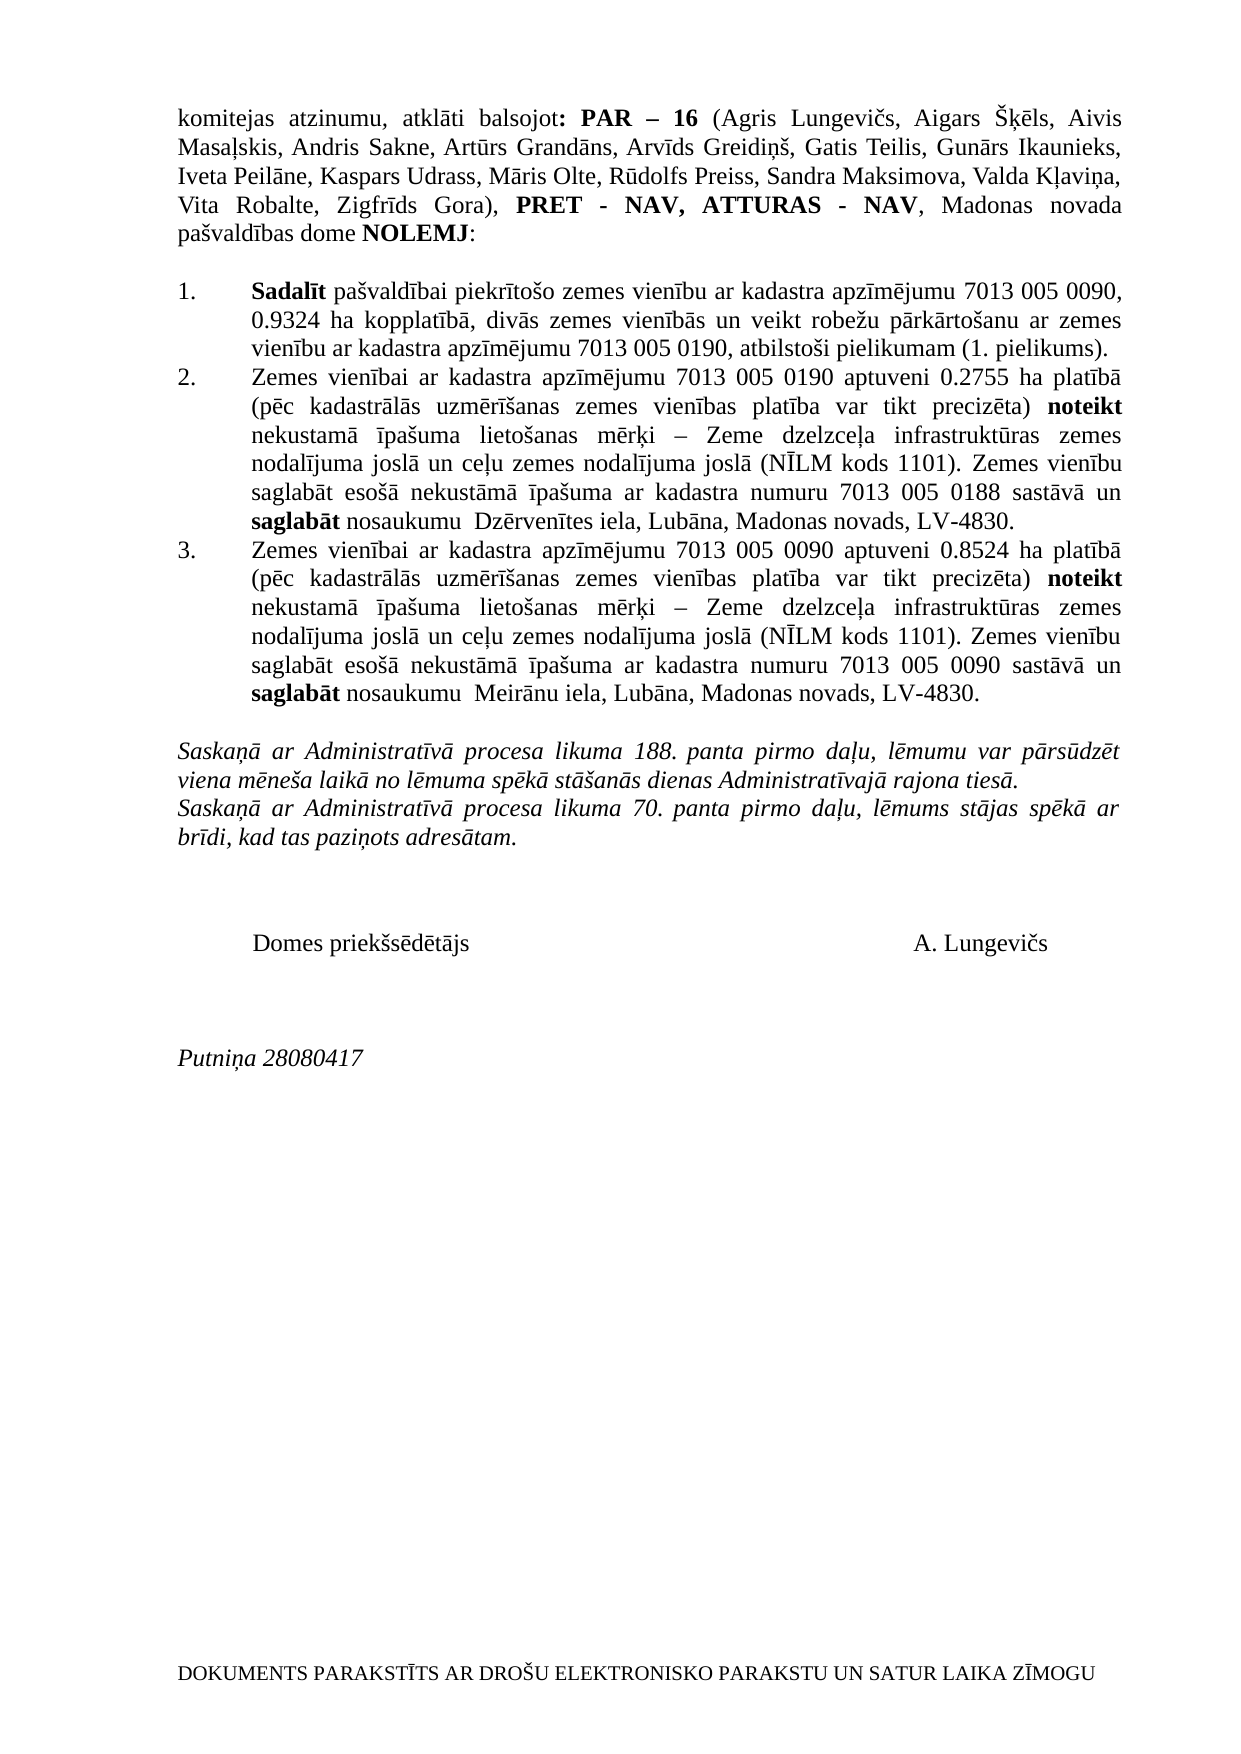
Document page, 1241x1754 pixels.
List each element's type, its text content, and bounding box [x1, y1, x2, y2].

list Sadalīt pašvaldībai piekrītošo zemes vienību ar kadastra apzīmējumu 7013 005 0090, 0.9324 ha kopplatībā, divās zemes vienībās un veikt robežu pārkārtošanu ar zemes vienību ar kadastra apzīmējumu 7013 005 0190, atbilstoši pielikumam (1. pielikums). [177, 276, 1122, 362]
list Zemes vienībai ar kadastra apzīmējumu 7013 005 0190 aptuveni 0.2755 ha platībā (pēc kadastrālās uzmērīšanas zemes vienības platība var tikt precizēta) noteikt nekustamā īpašuma lietošanas mērķi – Zeme dzelzceļa infrastruktūras zemes nodalījuma joslā un ceļu zemes nodalījuma joslā (NĪLM kods 1101). Zemes vienību saglabāt esošā nekustāmā īpašuma ar kadastra numuru 7013 005 0188 sastāvā un saglabāt nosaukumu Dzērvenītes iela, Lubāna, Madonas novads, LV-4830. [177, 362, 1122, 535]
list Zemes vienībai ar kadastra apzīmējumu 7013 005 0090 aptuveni 0.8524 ha platībā (pēc kadastrālās uzmērīšanas zemes vienības platība var tikt precizēta) noteikt nekustamā īpašuma lietošanas mērķi – Zeme dzelzceļa infrastruktūras zemes nodalījuma joslā un ceļu zemes nodalījuma joslā (NĪLM kods 1101). Zemes vienību saglabāt esošā nekustāmā īpašuma ar kadastra numuru 7013 005 0090 sastāvā un saglabāt nosaukumu Meirānu iela, Lubāna, Madonas novads, LV-4830. [177, 535, 1122, 707]
text Domes priekšsēdētājs A. Lungevičs [177, 928, 1122, 957]
text Saskaņā ar Administratīvā procesa likuma 188. panta pirmo daļu, lēmumu var pārsūdzēt viena mēneša laikā no lēmuma spēkā stāšanās dienas Administratīvajā rajona tiesā. [177, 736, 1122, 793]
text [177, 103, 1122, 247]
text Saskaņā ar Administratīvā procesa likuma 70. panta pirmo daļu, lēmums stājas spēkā ar brīdi, kad tas paziņots adresātam. [177, 793, 1122, 851]
text Putniņa 28080417 [177, 1043, 1122, 1072]
